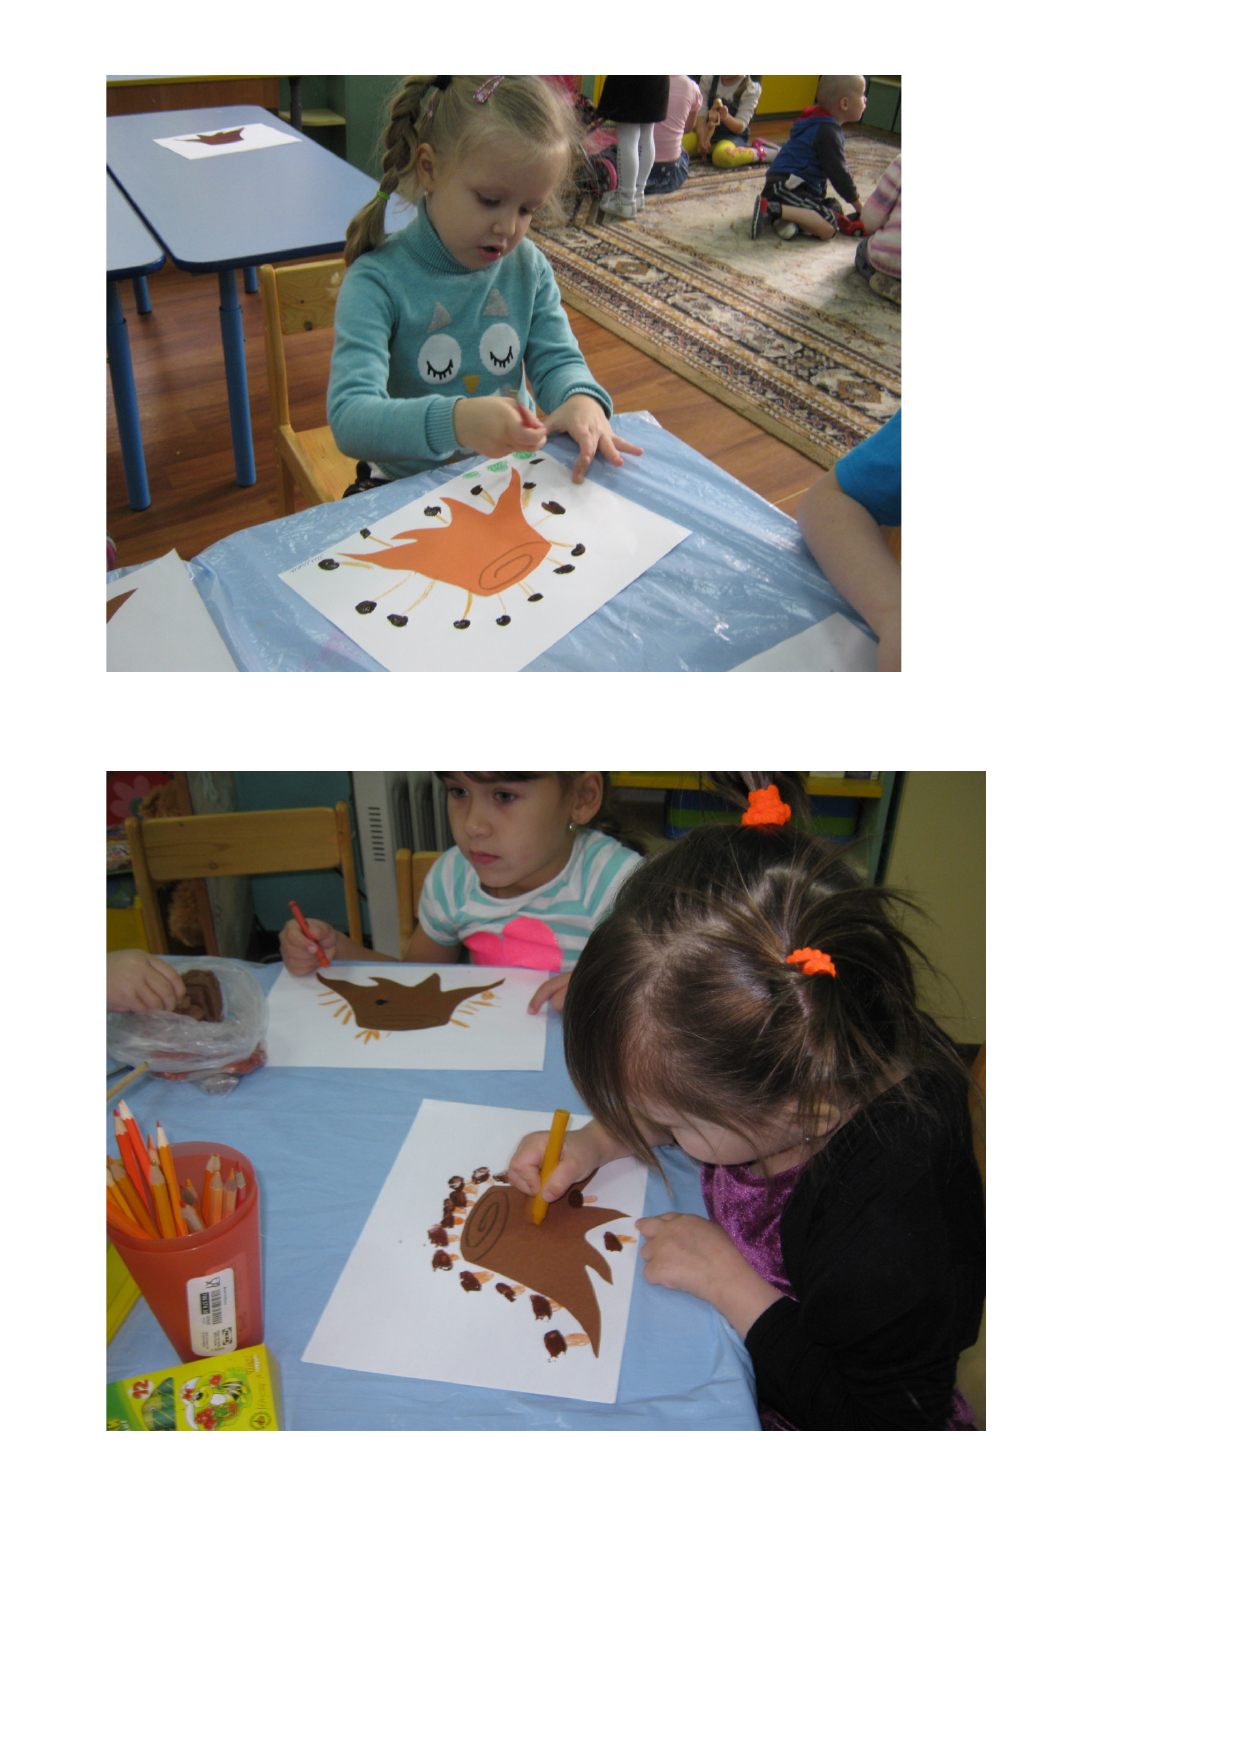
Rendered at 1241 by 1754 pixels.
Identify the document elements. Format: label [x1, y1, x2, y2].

picture [106, 771, 986, 1431]
picture [106, 75, 902, 672]
